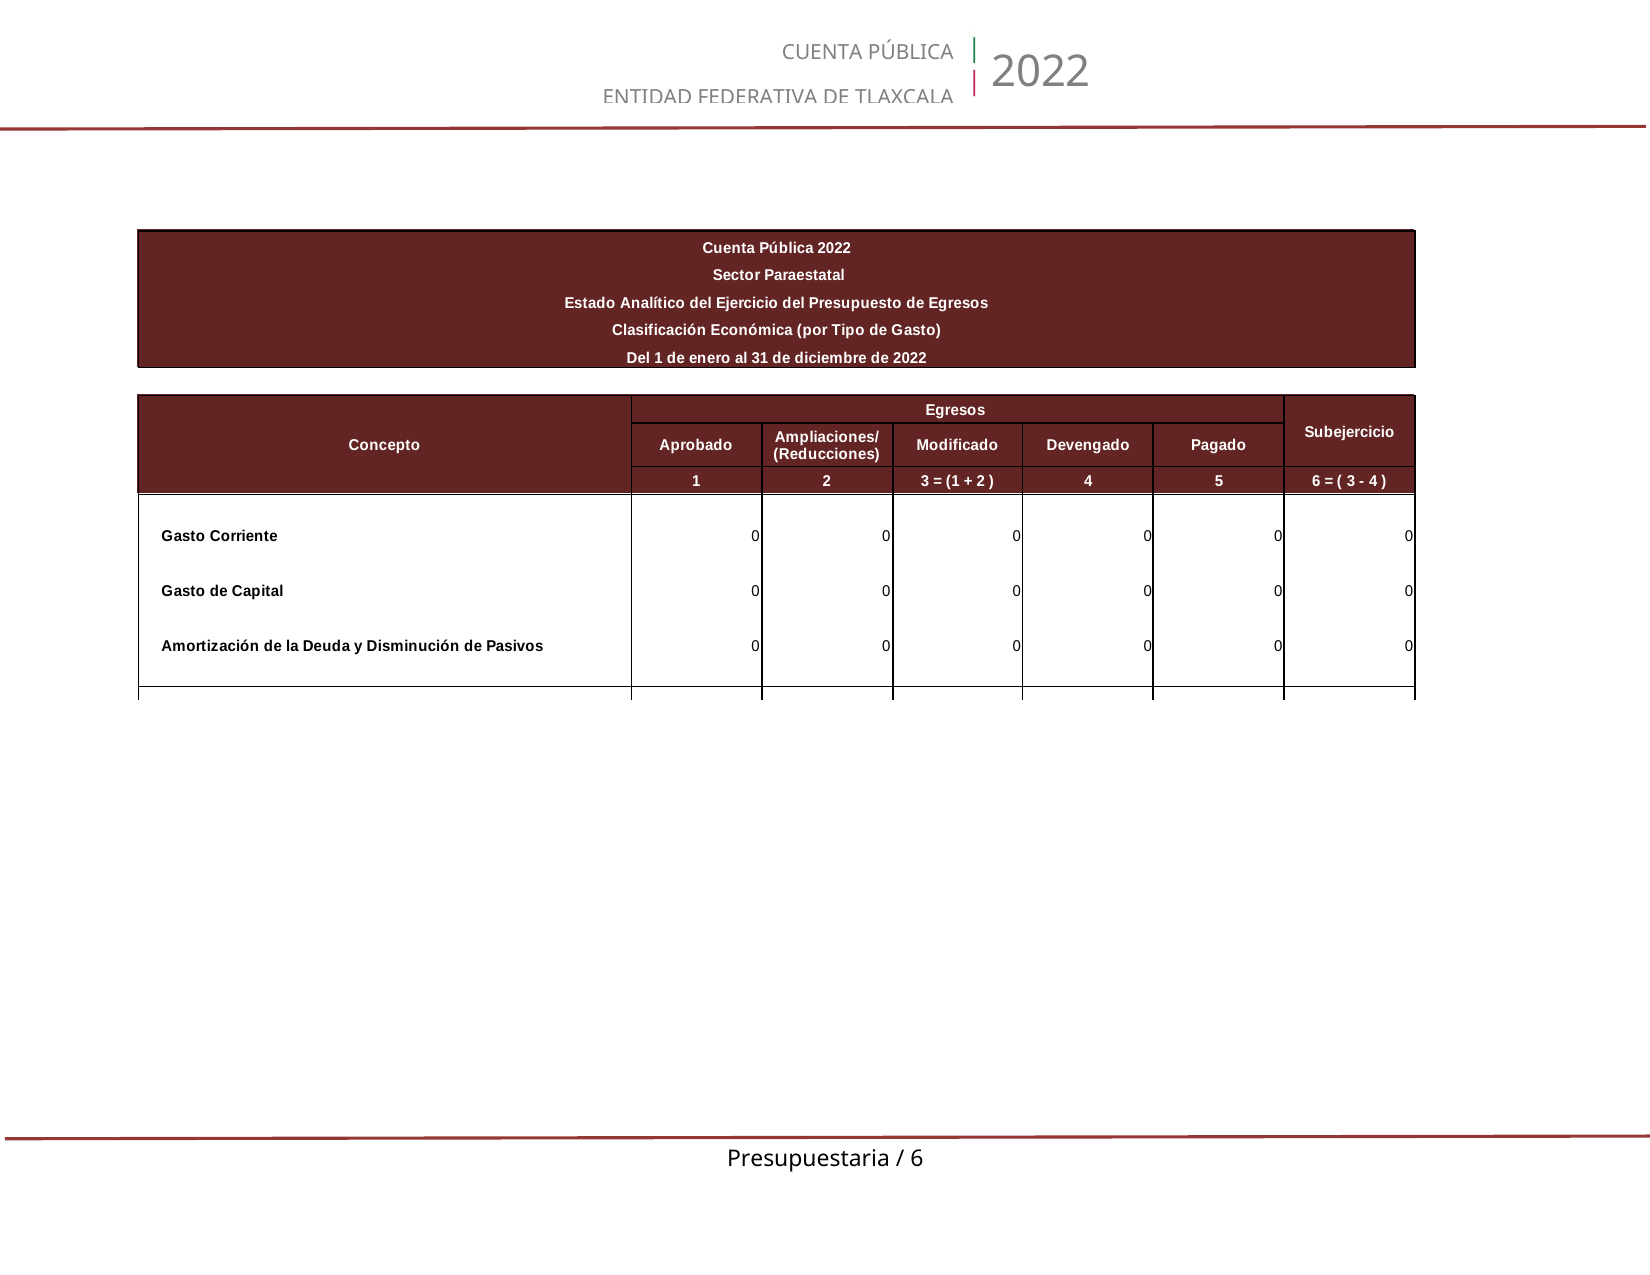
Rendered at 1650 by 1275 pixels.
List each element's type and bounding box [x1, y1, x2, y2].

picture [968, 28, 985, 99]
